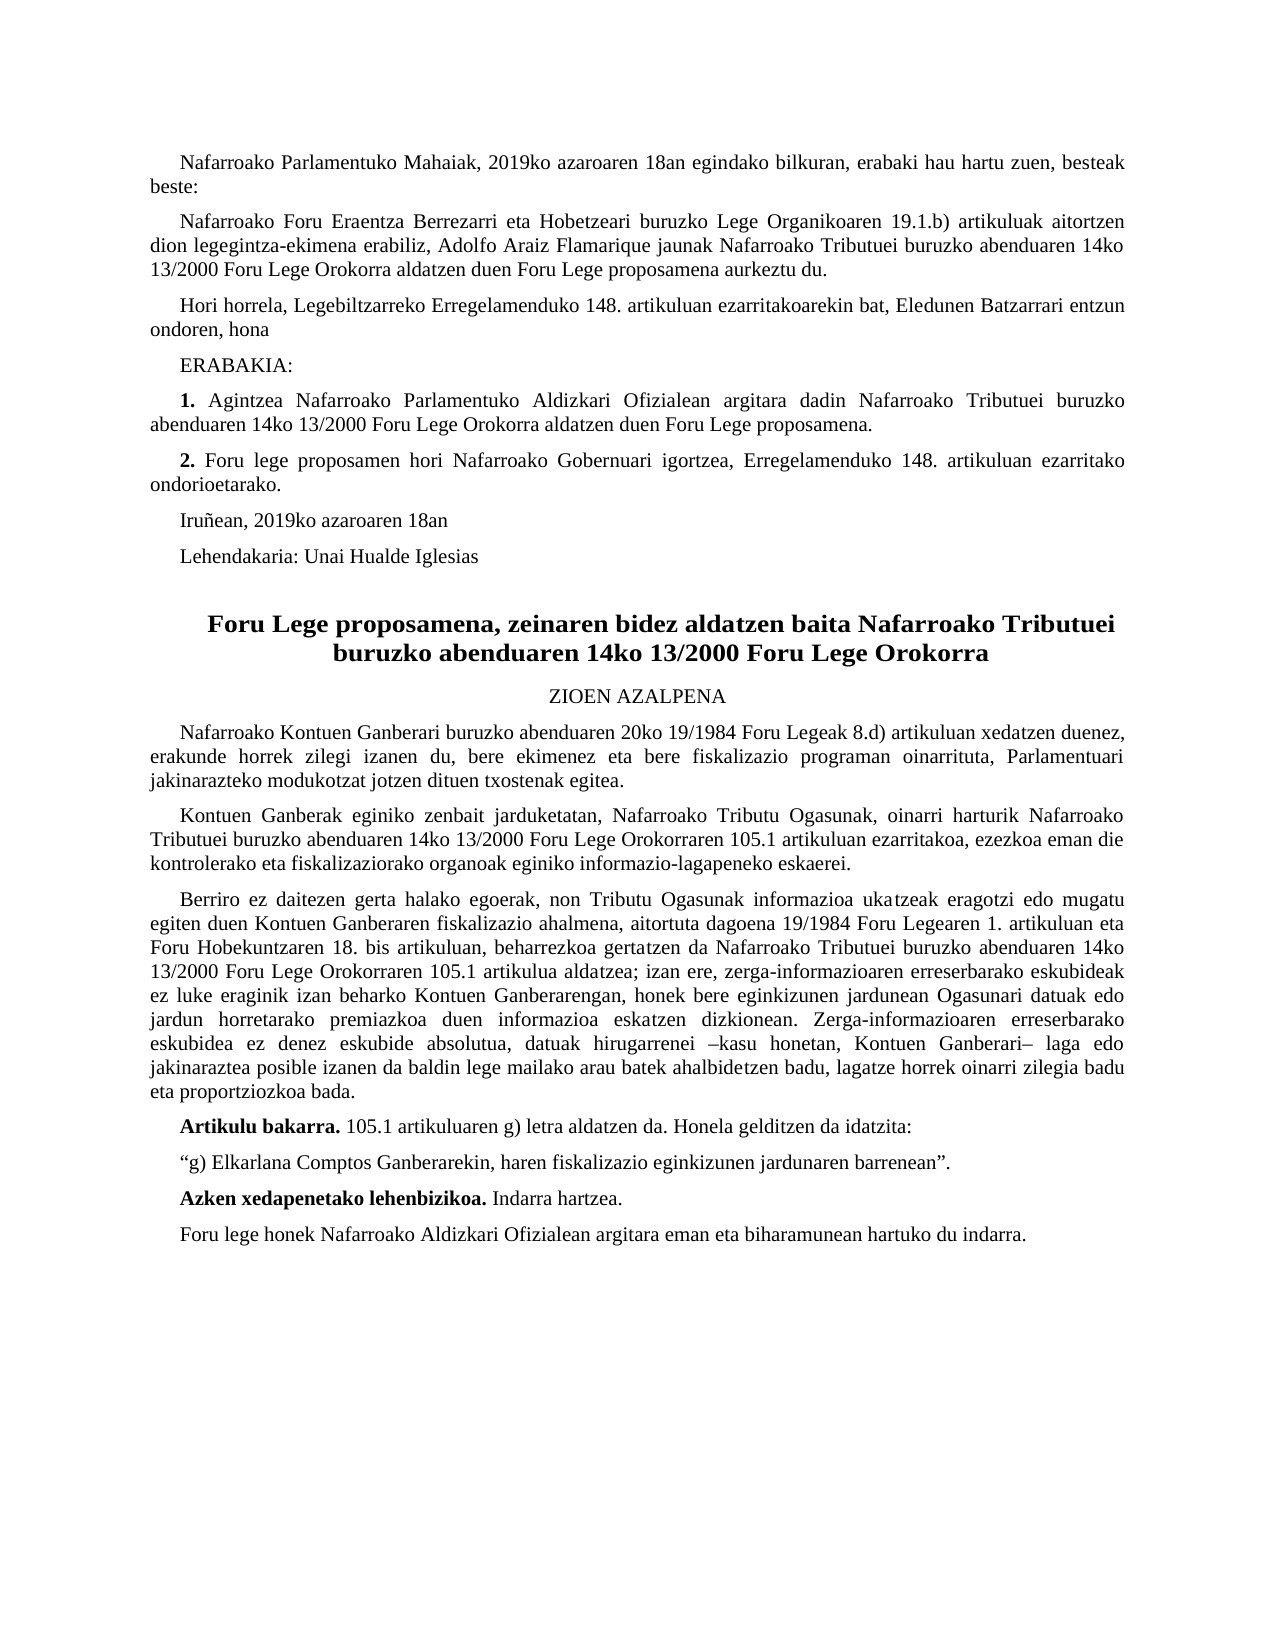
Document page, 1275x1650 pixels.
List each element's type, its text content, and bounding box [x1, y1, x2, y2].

text Nafarroako Foru Eraentza Berrezarri eta Hobetzeari buruzko Lege Organikoaren 19.1.b) artikuluak aitortzen dion legegintza-ekimena erabiliz, Adolfo Araiz Flamarique jaunak Nafarroako Tributuei buruzko abenduaren 14ko 13/2000 Foru Lege Orokorra aldatzen duen Foru Lege proposamena aurkeztu du. [150, 210, 1125, 282]
text Lehendakaria: Unai Hualde Iglesias [150, 544, 1125, 568]
text “g) Elkarlana Comptos Ganberarekin, haren fiskalizazio eginkizunen jardunaren barrenean”. [150, 1150, 1125, 1174]
text Berriro ez daitezen gerta halako egoerak, non Tributu Ogasunak informazioa ukatzeak eragotzi edo mugatu egiten duen Kontuen Ganberaren fiskalizazio ahalmena, aitortuta dagoena 19/1984 Foru Legearen 1. artikuluan eta Foru Hobekuntzaren 18. bis artikuluan, beharrezkoa gertatzen da Nafarroako Tributuei buruzko abenduaren 14ko 13/2000 Foru Lege Orokorraren 105.1 artikulua aldatzea; izan ere, zerga-informazioaren erreserbarako eskubideak ez luke eraginik izan beharko Kontuen Ganberarengan, honek bere eginkizunen jardunean Ogasunari datuak edo jardun horretarako premiazkoa duen informazioa eskatzen dizkionean. Zerga-informazioaren erreserbarako eskubidea ez denez eskubide absolutua, datuak hirugarrenei –kasu honetan, Kontuen Ganberari– laga edo jakinaraztea posible izanen da baldin lege mailako arau batek ahalbidetzen badu, lagatze horrek oinarri zilegia badu eta proportziozkoa bada. [150, 887, 1125, 1103]
text Kontuen Ganberak eginiko zenbait jarduketatan, Nafarroako Tributu Ogasunak, oinarri harturik Nafarroako Tributuei buruzko abenduaren 14ko 13/2000 Foru Lege Orokorraren 105.1 artikuluan ezarritakoa, ezezkoa eman die kontrolerako eta fiskalizaziorako organoak eginiko informazio-lagapeneko eskaerei. [150, 804, 1125, 876]
text Foru lege honek Nafarroako Aldizkari Ofizialean argitara eman eta biharamunean hartuko du indarra. [150, 1222, 1125, 1246]
text 1. Agintzea Nafarroako Parlamentuko Aldizkari Ofizialean argitara dadin Nafarroako Tributuei buruzko abenduaren 14ko 13/2000 Foru Lege Orokorra aldatzen duen Foru Lege proposamena. [150, 389, 1125, 437]
text ERABAKIA: [150, 353, 1125, 377]
text Artikulu bakarra. 105.1 artikuluaren g) letra aldatzen da. Honela gelditzen da idatzita: [150, 1115, 1125, 1139]
text Nafarroako Parlamentuko Mahaiak, 2019ko azaroaren 18an egindako bilkuran, erabaki hau hartu zuen, besteak beste: [150, 150, 1125, 198]
text 2. Foru lege proposamen hori Nafarroako Gobernuari igortzea, Erregelamenduko 148. artikuluan ezarritako ondorioetarako. [150, 448, 1125, 496]
text ZIOEN AZALPENA [150, 684, 1125, 708]
text Foru Lege proposamena, zeinaren bidez aldatzen baita Nafarroako Tributuei buruzko abenduaren 14ko 13/2000 Foru Lege Orokorra [197, 609, 1125, 667]
text Iruñean, 2019ko azaroaren 18an [150, 508, 1125, 532]
text Nafarroako Kontuen Ganberari buruzko abenduaren 20ko 19/1984 Foru Legeak 8.d) artikuluan xedatzen duenez, erakunde horrek zilegi izanen du, bere ekimenez eta bere fiskalizazio programan oinarrituta, Parlamentuari jakinarazteko modukotzat jotzen dituen txostenak egitea. [150, 720, 1125, 792]
text Azken xedapenetako lehenbizikoa. Indarra hartzea. [150, 1186, 1125, 1210]
text Hori horrela, Legebiltzarreko Erregelamenduko 148. artikuluan ezarritakoarekin bat, Eledunen Batzarrari entzun ondoren, hona [150, 293, 1125, 341]
